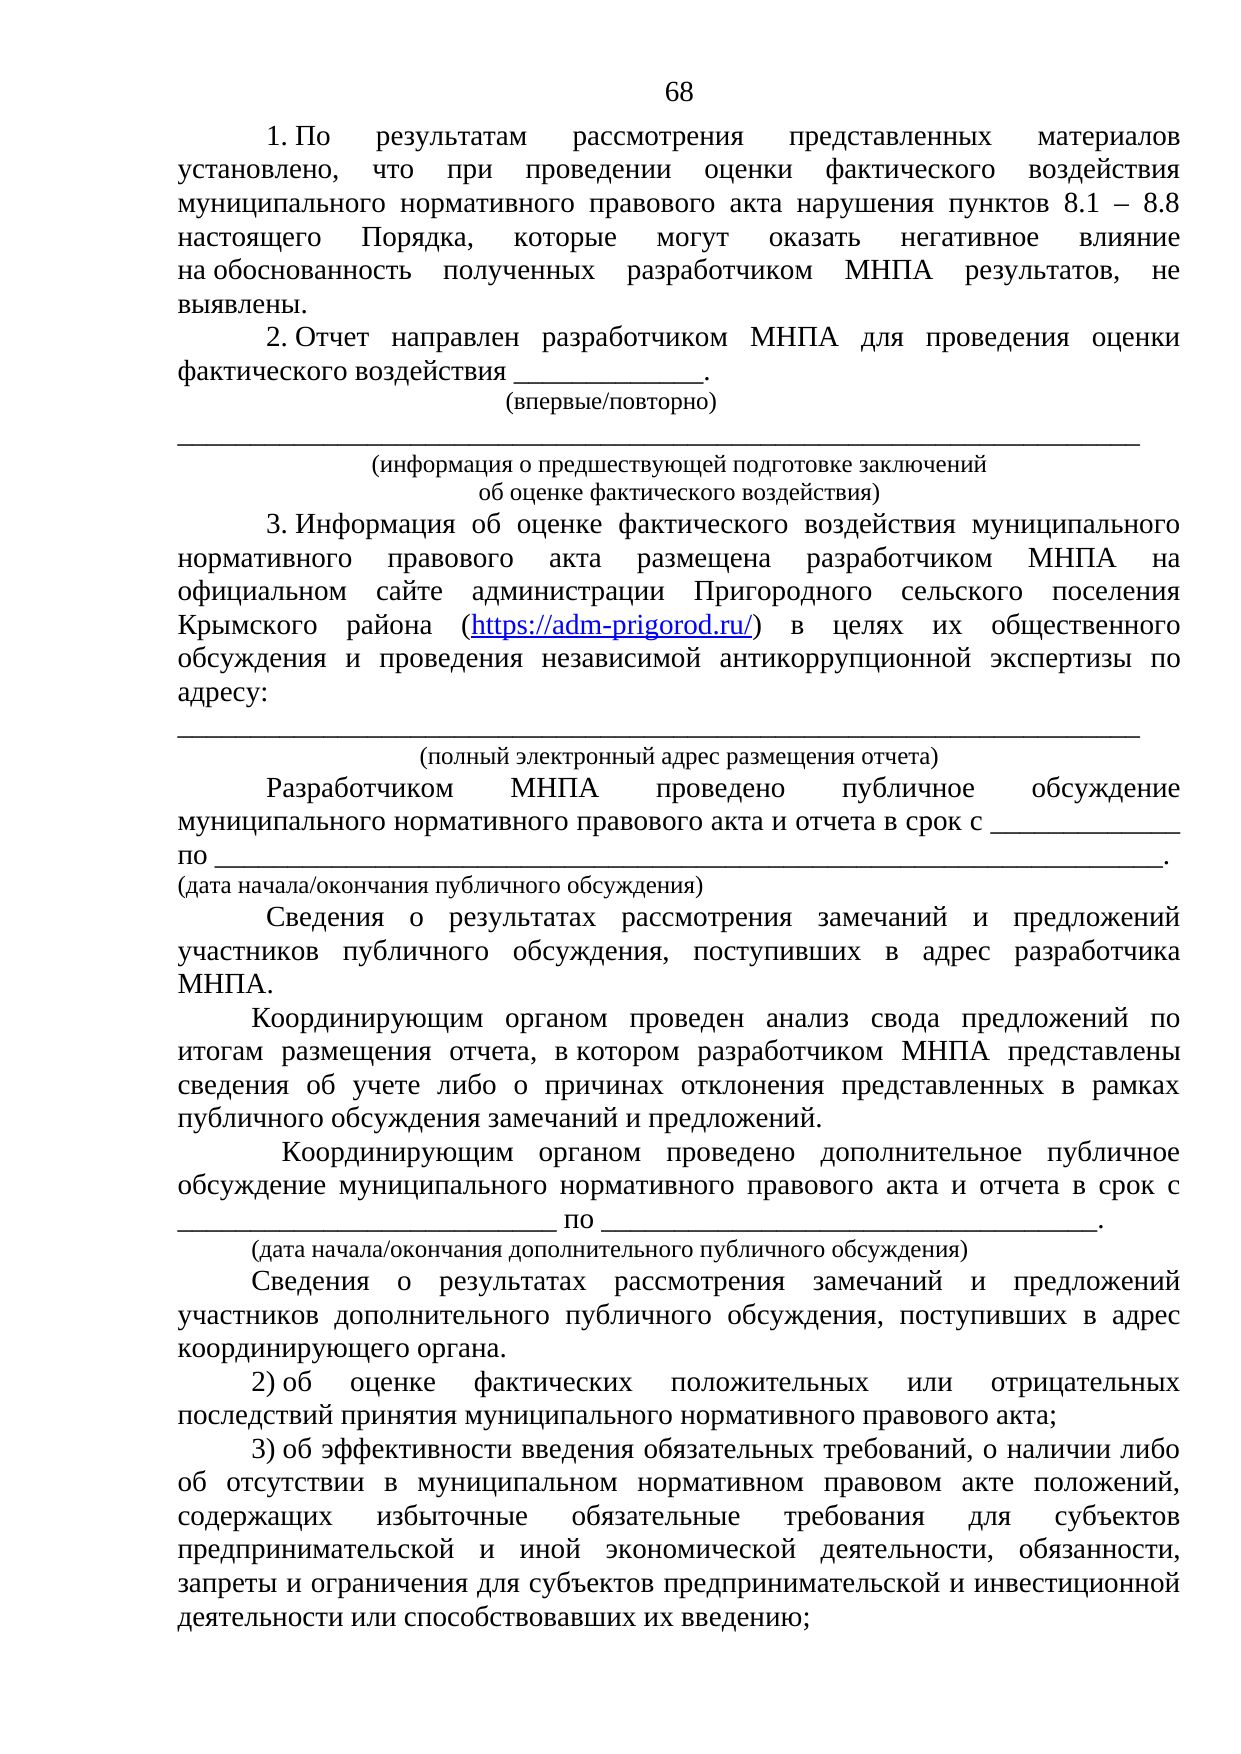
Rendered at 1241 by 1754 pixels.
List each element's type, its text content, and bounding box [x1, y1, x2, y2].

text __________________________________________________________________ [177, 707, 1181, 741]
text __________________________________________________________________ [177, 415, 1181, 449]
text (впервые/повторно) [177, 386, 1181, 415]
text Координирующим органом проведен анализ свода предложений по итогам размещения отчета, в котором разработчиком МНПА представлены сведения об учете либо о причинах отклонения представленных в рамках публичного обсуждения замечаний и предложений. [177, 1000, 1181, 1134]
text Сведения о результатах рассмотрения замечаний и предложений участников дополнительного публичного обсуждения, поступивших в адрес координирующего органа. [177, 1263, 1181, 1364]
text (дата начала/окончания дополнительного публичного обсуждения) [177, 1234, 1181, 1263]
text Сведения о результатах рассмотрения замечаний и предложений участников публичного обсуждения, поступивших в адрес разработчика МНПА. [177, 899, 1181, 1000]
text (информация о предшествующей подготовке заключений [177, 449, 1181, 477]
text 3. Информация об оценке фактического воздействия муниципального нормативного правового акта размещена разработчиком МНПА на официальном сайте администрации Пригородного сельского поселения Крымского района (https://adm-prigorod.ru/) в целях их общественного обсуждения и проведения независимой антикоррупционной экспертизы по адресу: [177, 506, 1181, 707]
text (дата начала/окончания публичного обсуждения) [177, 870, 1181, 899]
text Разработчиком МНПА проведено публичное обсуждение муниципального нормативного правового акта и отчета в срок с _____________ по _________________________________________________________________. [177, 770, 1181, 870]
text 1. По результатам рассмотрения представленных материалов установлено, что при проведении оценки фактического воздействия муниципального нормативного правового акта нарушения пунктов 8.1 – 8.8 настоящего Порядка, которые могут оказать негативное влияние на обоснованность полученных разработчиком МНПА результатов, не выявлены. [177, 118, 1181, 319]
text Координирующим органом проведено дополнительное публичное обсуждение муниципального нормативного правового акта и отчета в срок с __________________________ по __________________________________. [177, 1134, 1181, 1234]
text 2. Отчет направлен разработчиком МНПА для проведения оценки фактического воздействия _____________. [177, 319, 1181, 386]
text 2) об оценке фактических положительных или отрицательных последствий принятия муниципального нормативного правового акта; [177, 1364, 1181, 1431]
text (полный электронный адрес размещения отчета) [177, 741, 1181, 770]
text 3) об эффективности введения обязательных требований, о наличии либо об отсутствии в муниципальном нормативном правовом акте положений, содержащих избыточные обязательные требования для субъектов предпринимательской и иной экономической деятельности, обязанности, запреты и ограничения для субъектов предпринимательской и инвестиционной деятельности или способствовавших их введению; [177, 1431, 1181, 1632]
text об оценке фактического воздействия) [177, 477, 1181, 506]
